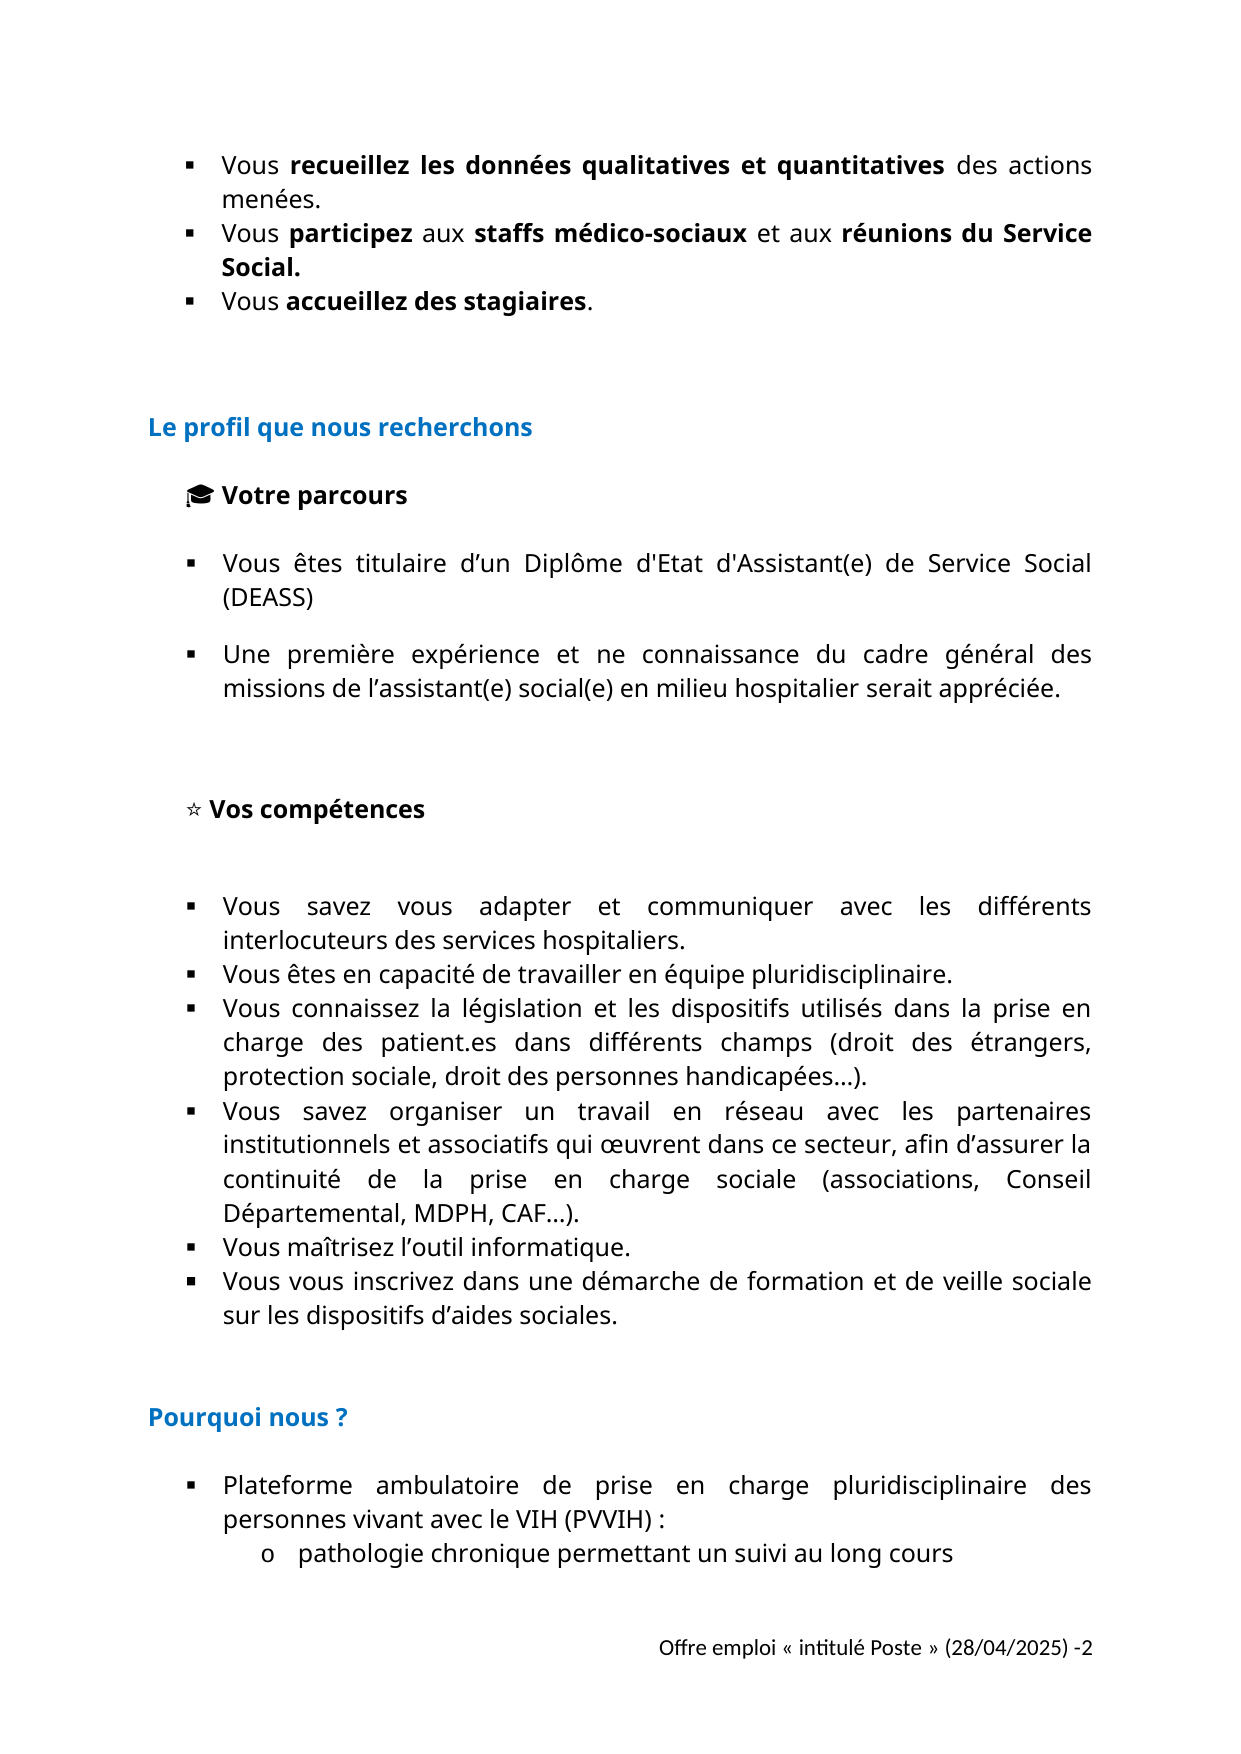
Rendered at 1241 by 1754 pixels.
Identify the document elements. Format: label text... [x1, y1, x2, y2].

list Vous vous inscrivez dans une démarche de formation et de veille sociale sur les dispositifs d’aides sociales. [185, 1263, 1093, 1332]
list Plateforme ambulatoire de prise en charge pluridisciplinaire des personnes vivant avec le VIH (PVVIH) : [185, 1468, 1093, 1536]
list Vous savez organiser un travail en réseau avec les partenaires institutionnels et associatifs qui œuvrent dans ce secteur, afin d’assurer la continuité de la prise en charge sociale (associations, Conseil Départemental, MDPH, CAF…). [185, 1093, 1093, 1229]
list Vous connaissez la législation et les dispositifs utilisés dans la prise en charge des patient.es dans différents champs (droit des étrangers, protection sociale, droit des personnes handicapées…). [185, 991, 1093, 1093]
list pathologie chronique permettant un suivi au long cours [260, 1536, 1093, 1570]
list Vous êtes en capacité de travailler en équipe pluridisciplinaire. [185, 957, 1093, 991]
list Vous savez vous adapter et communiquer avec les différents interlocuteurs des services hospitaliers. [185, 889, 1093, 957]
text ⭐ Vos compétences [148, 791, 1093, 826]
text 🎓 Votre parcours [148, 477, 1093, 511]
list Vous maîtrisez l’outil informatique. [185, 1229, 1093, 1263]
list Vous accueillez des stagiaires. [184, 284, 1093, 318]
list Vous recueillez les données qualitatives et quantitatives des actions menées. [184, 148, 1093, 216]
text Pourquoi nous ? [148, 1400, 1093, 1434]
list Une première expérience et ne connaissance du cadre général des missions de l’assistant(e) social(e) en milieu hospitalier serait appréciée. [185, 637, 1093, 705]
list Vous participez aux staffs médico-sociaux et aux réunions du Service Social. [184, 216, 1093, 284]
list Vous êtes titulaire d’un Diplôme d'Etat d'Assistant(e) de Service Social (DEASS) [185, 546, 1093, 614]
text Le profil que nous recherchons [148, 409, 1093, 443]
